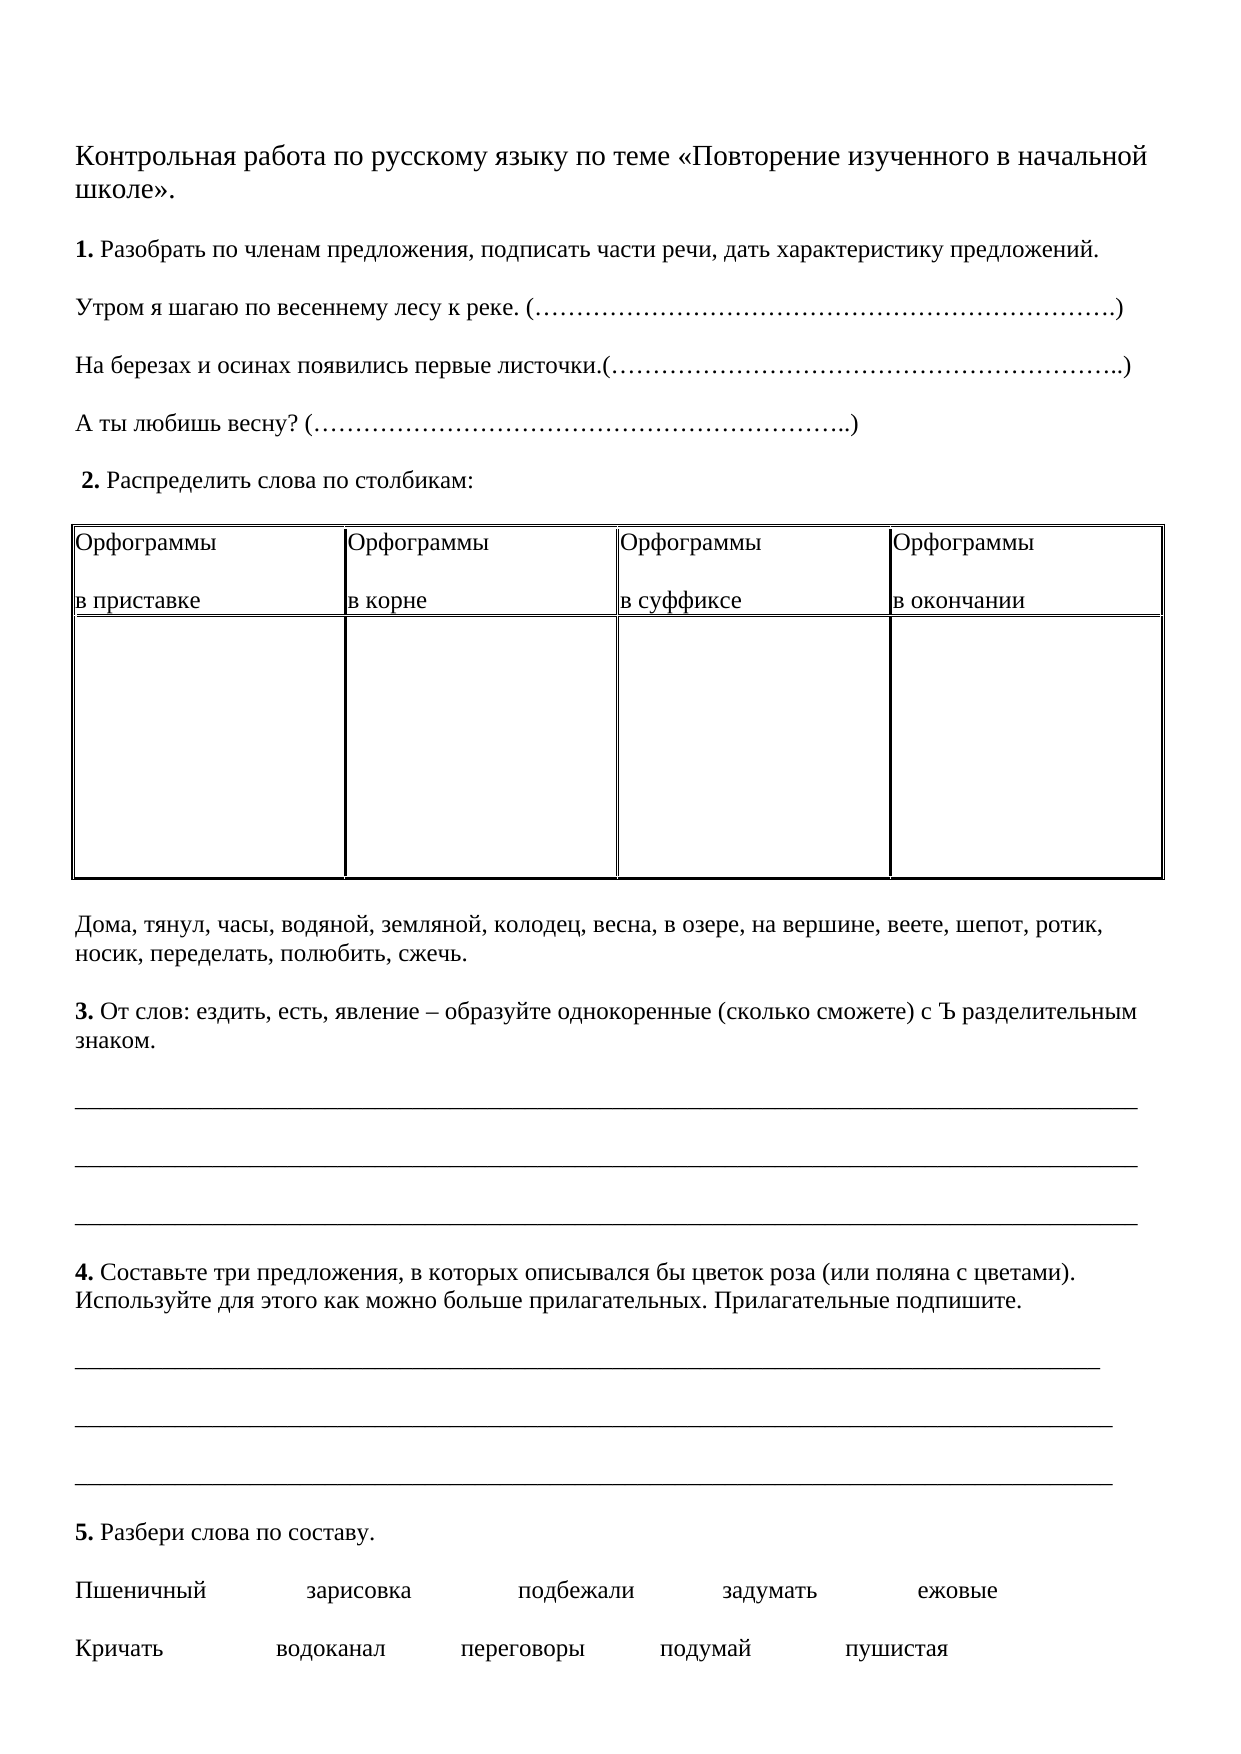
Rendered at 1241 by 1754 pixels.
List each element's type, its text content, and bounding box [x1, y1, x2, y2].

text Кричать водоканал переговоры подумай пушистая [75, 1633, 1165, 1662]
table_cell [890, 614, 1162, 877]
text Дома, тянул, часы, водяной, земляной, колодец, весна, в озере, на вершине, веете, шепот, ротик, носик, переделать, полюбить, сжечь. [75, 909, 1165, 967]
text Утром я шагаю по весеннему лесу к реке. (…………………………………………………………….) [75, 292, 1165, 321]
table_header Орфограммы в корне [345, 527, 618, 613]
table_header Орфограммы в окончании [890, 527, 1161, 613]
text _____________________________________________________________________________________ [75, 1083, 1165, 1112]
table_cell [618, 617, 890, 877]
table_cell [75, 614, 345, 877]
text 1. Разобрать по членам предложения, подписать части речи, дать характеристику предложений. [75, 234, 1165, 263]
table_header Орфограммы в приставке [75, 525, 345, 613]
text __________________________________________________________________________________ [75, 1343, 1165, 1372]
text _____________________________________________________________________________________ [75, 1141, 1165, 1169]
text 3. От слов: ездить, есть, явление – образуйте однокоренные (сколько сможете) с Ъ разделительным знаком. [75, 996, 1165, 1054]
text ___________________________________________________________________________________ [75, 1459, 1165, 1488]
table_cell [345, 617, 618, 877]
text Пшеничный зарисовка подбежали задумать ежовые [75, 1575, 1165, 1604]
text А ты любишь весну? (………………………………………………………..) [75, 408, 1165, 436]
text 4. Составьте три предложения, в которых описывался бы цветок роза (или поляна с цветами). Используйте для этого как можно больше прилагательных. Прилагательные подпишите. [75, 1257, 1165, 1314]
text 2. Распределить слова по столбикам: [75, 466, 1165, 494]
text На березах и осинах появились первые листочки.(……………………………………………………..) [75, 350, 1165, 378]
text 5. Разбери слова по составу. [75, 1517, 1165, 1546]
text Контрольная работа по русскому языку по теме «Повторение изученного в начальной школе». [75, 138, 1165, 205]
text _____________________________________________________________________________________ [75, 1199, 1165, 1227]
table_header Орфограммы в суффиксе [618, 527, 890, 613]
text ___________________________________________________________________________________ [75, 1401, 1165, 1430]
